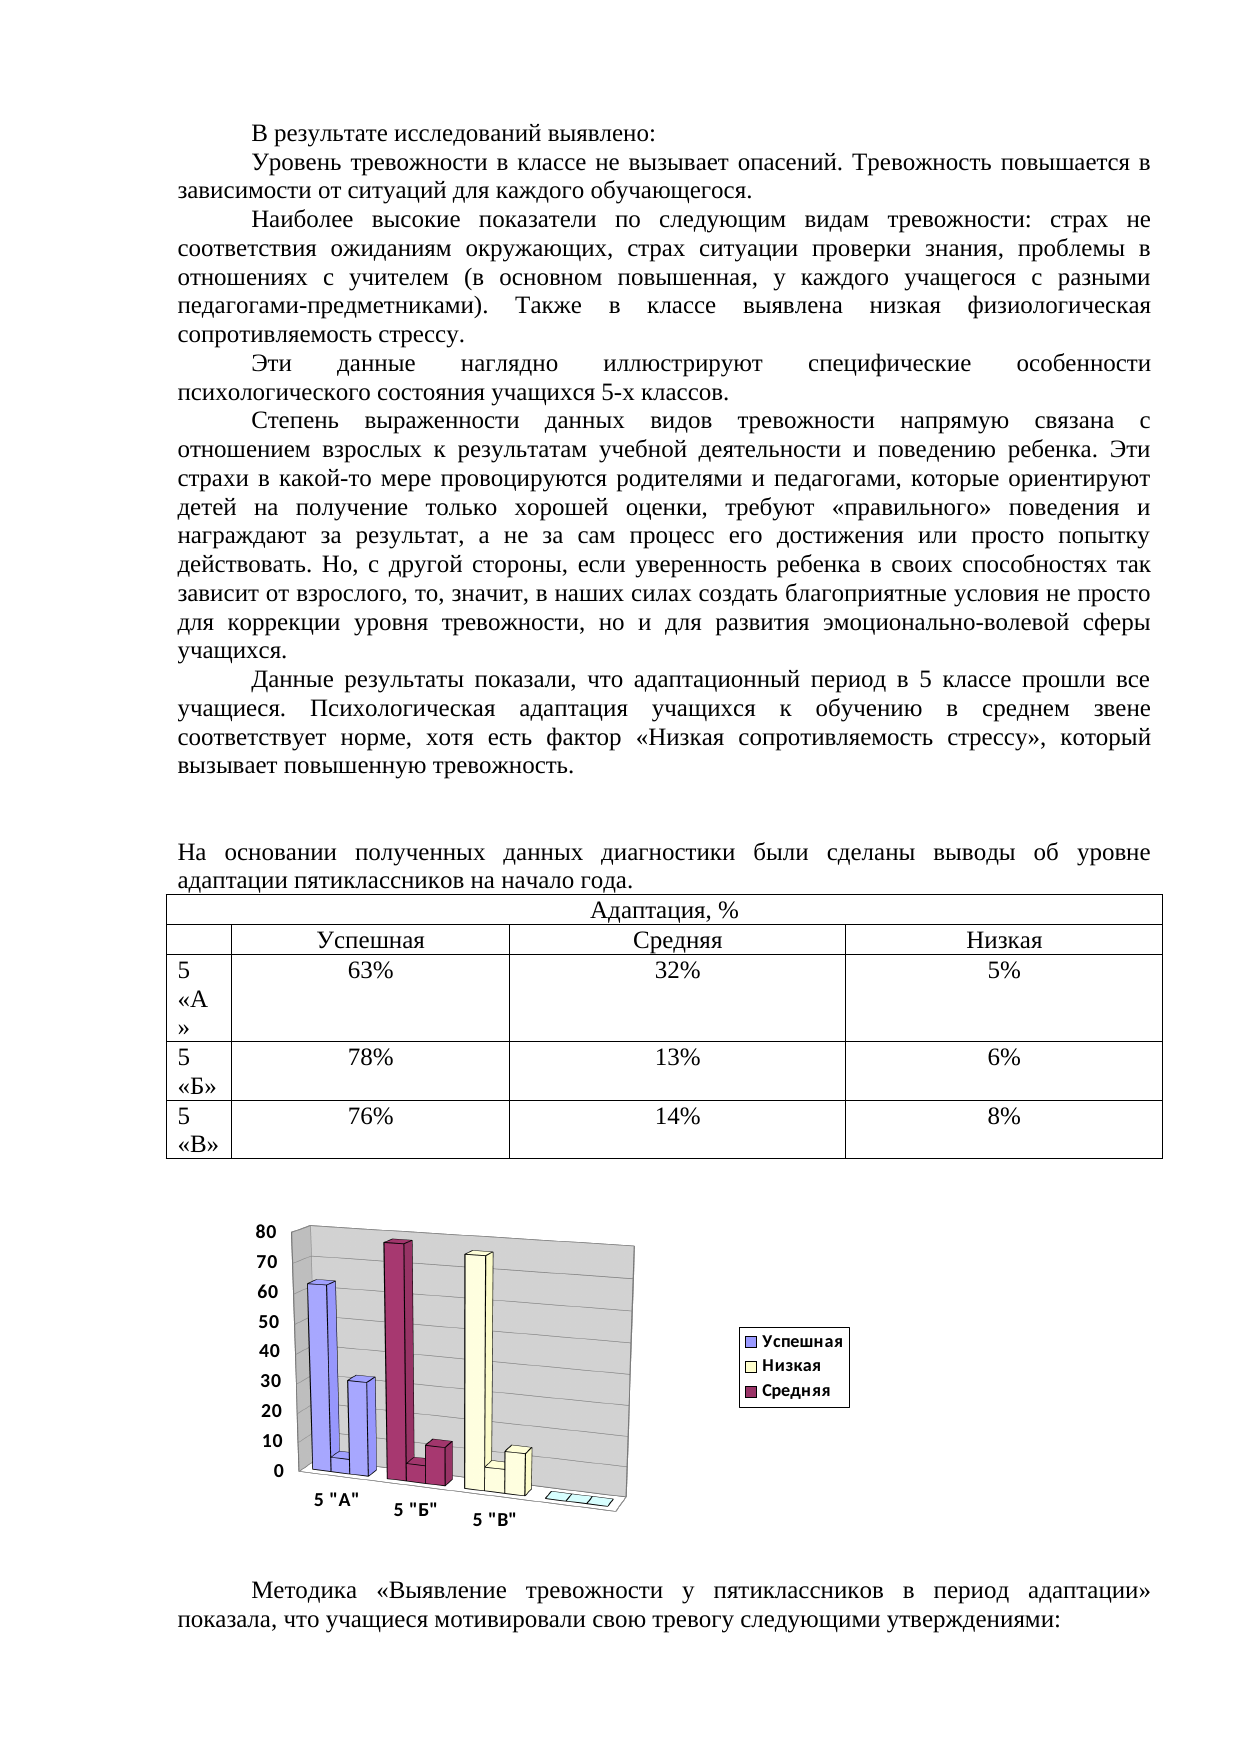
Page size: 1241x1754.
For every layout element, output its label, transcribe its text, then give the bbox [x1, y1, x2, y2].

table_cell 5 «А» [167, 955, 231, 1041]
text На основании полученных данных диагностики были сделаны выводы об уровне адаптации пятиклассников на начало года. [177, 837, 1152, 894]
text Эти данные наглядно иллюстрируют специфические особенности психологического состояния учащихся 5-х классов. [177, 348, 1152, 406]
table_cell 8% [846, 1101, 1162, 1158]
table_cell 78% [232, 1042, 509, 1100]
table_header Адаптация, % [167, 895, 1162, 924]
table_cell 63% [232, 955, 509, 1041]
table_cell 76% [232, 1101, 509, 1158]
table_cell 14% [510, 1101, 845, 1158]
text В результате исследований выявлено: [177, 118, 1152, 147]
table_cell 5 «В» [167, 1101, 231, 1158]
text Наиболее высокие показатели по следующим видам тревожности: страх не соответствия ожиданиям окружающих, страх ситуации проверки знания, проблемы в отношениях с учителем (в основном повышенная, у каждого учащегося с разными педагогами-предметниками). Также в классе выявлена низкая физиологическая сопротивляемость стрессу. [177, 204, 1152, 348]
table_cell Низкая [846, 925, 1162, 954]
table_cell 32% [510, 955, 845, 1041]
text Данные результаты показали, что адаптационный период в 5 классе прошли все учащиеся. Психологическая адаптация учащихся к обучению в среднем звене соответствует норме, хотя есть фактор «Низкая сопротивляемость стрессу», который вызывает повышенную тревожность. [177, 664, 1152, 779]
table_cell 6% [846, 1042, 1162, 1100]
table_cell Успешная [232, 925, 509, 954]
table_cell 13% [510, 1042, 845, 1100]
table_cell 5 «Б» [167, 1042, 231, 1100]
text Методика «Выявление тревожности у пятиклассников в период адаптации» показала, что учащиеся мотивировали свою тревогу следующими утверждениями: [177, 1575, 1152, 1632]
text Степень выраженности данных видов тревожности напрямую связана с отношением взрослых к результатам учебной деятельности и поведению ребенка. Эти страхи в какой-то мере провоцируются родителями и педагогами, которые ориентируют детей на получение только хорошей оценки, требуют «правильного» поведения и награждают за результат, а не за сам процесс его достижения или просто попытку действовать. Но, с другой стороны, если уверенность ребенка в своих способностях так зависит от взрослого, то, значит, в наших силах создать благоприятные условия не просто для коррекции уровня тревожности, но и для развития эмоционально-волевой сферы учащихся. [177, 406, 1152, 664]
table_cell Средняя [510, 925, 845, 954]
text Уровень тревожности в классе не вызывает опасений. Тревожность повышается в зависимости от ситуаций для каждого обучающегося. [177, 147, 1152, 204]
table_cell 5% [846, 955, 1162, 1041]
table_cell [167, 925, 231, 954]
